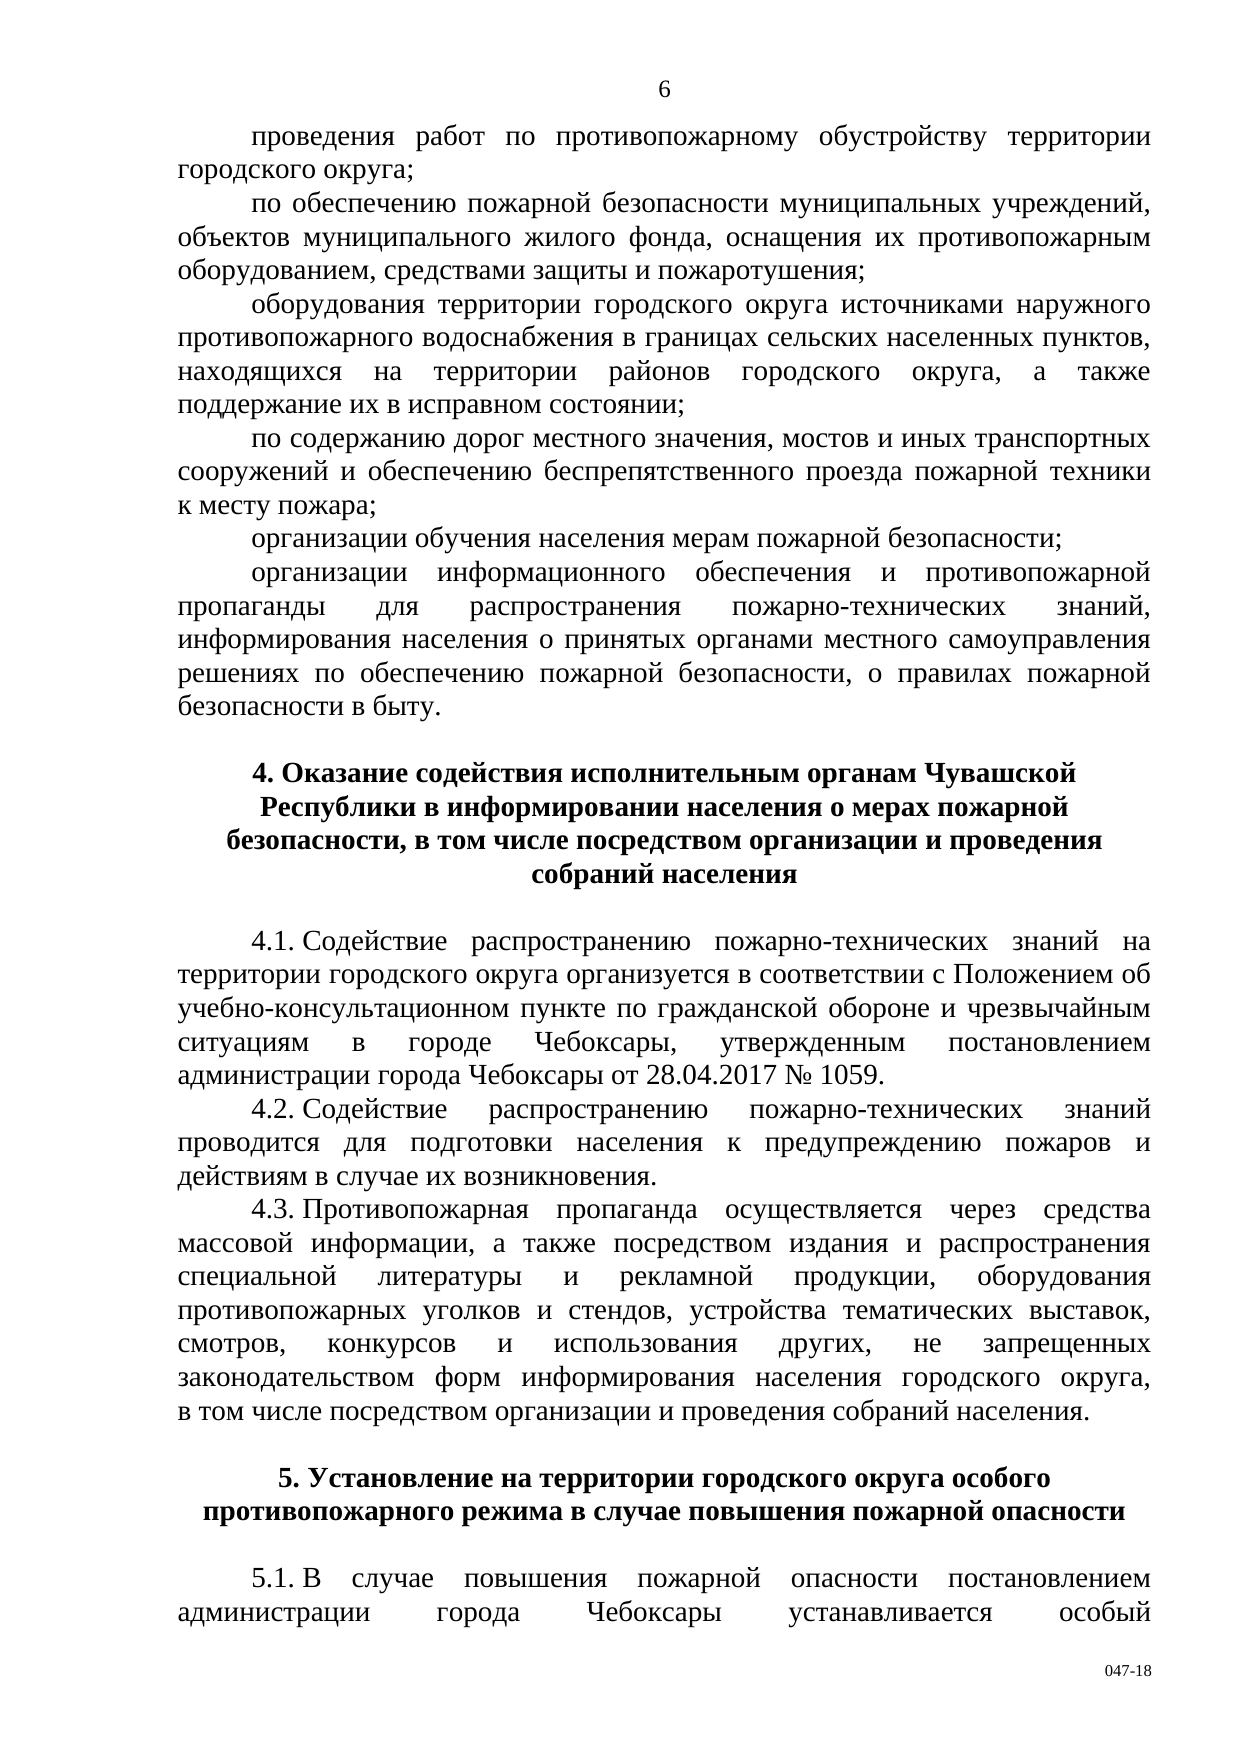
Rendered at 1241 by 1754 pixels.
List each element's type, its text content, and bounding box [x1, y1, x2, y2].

text организации информационного обеспечения и противопожарной пропаганды для распространения пожарно-технических знаний, информирования населения о принятых органами местного самоуправления решениях по обеспечению пожарной безопасности, о правилах пожарной безопасности в быту. [177, 554, 1152, 722]
text по содержанию дорог местного значения, мостов и иных транспортных сооружений и обеспечению беспрепятственного проезда пожарной техники к месту пожара; [177, 420, 1152, 521]
text 4.3. Противопожарная пропаганда осуществляется через средства массовой информации, а также посредством издания и распространения специальной литературы и рекламной продукции, оборудования противопожарных уголков и стендов, устройства тематических выставок, смотров, конкурсов и использования других, не запрещенных законодательством форм информирования населения городского округа, в том числе посредством организации и проведения собраний населения. [177, 1191, 1152, 1426]
text 4. Оказание содействия исполнительным органам Чувашской Республики в информировании населения о мерах пожарной безопасности, в том числе посредством организации и проведения собраний населения [177, 755, 1152, 889]
text 5. Установление на территории городского округа особого противопожарного режима в случае повышения пожарной опасности [177, 1460, 1152, 1527]
text 4.1. Содействие распространению пожарно-технических знаний на территории городского округа организуется в соответствии с Положением об учебно-консультационном пункте по гражданской обороне и чрезвычайным ситуациям в городе Чебоксары, утвержденным постановлением администрации города Чебоксары от 28.04.2017 № 1059. [177, 923, 1152, 1091]
text 4.2. Содействие распространению пожарно-технических знаний проводится для подготовки населения к предупреждению пожаров и действиям в случае их возникновения. [177, 1091, 1152, 1191]
text организации обучения населения мерам пожарной безопасности; [177, 521, 1152, 554]
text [177, 1560, 1152, 1627]
text по обеспечению пожарной безопасности муниципальных учреждений, объектов муниципального жилого фонда, оснащения их противопожарным оборудованием, средствами защиты и пожаротушения; [177, 185, 1152, 286]
text проведения работ по противопожарному обустройству территории городского округа; [177, 118, 1152, 185]
text оборудования территории городского округа источниками наружного противопожарного водоснабжения в границах сельских населенных пунктов, находящихся на территории районов городского округа, а также поддержание их в исправном состоянии; [177, 286, 1152, 420]
